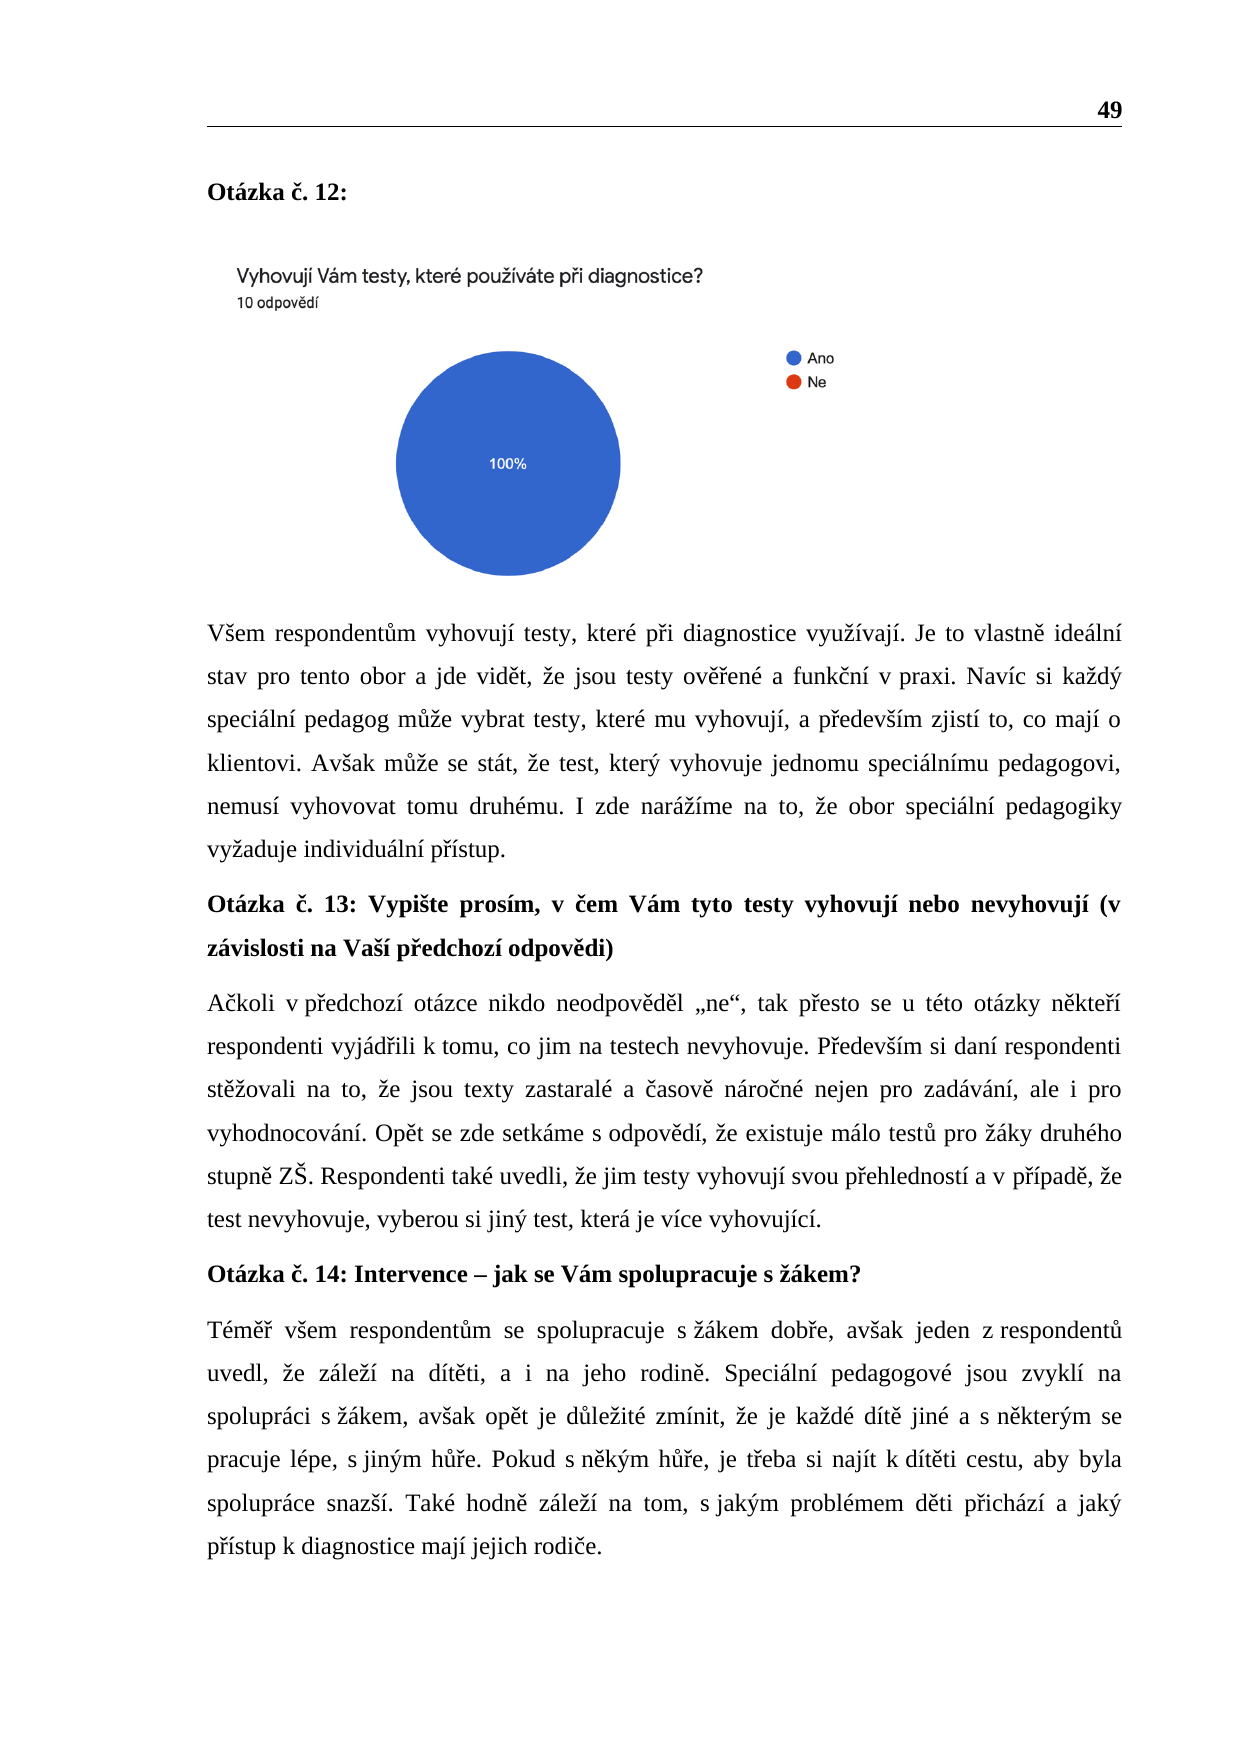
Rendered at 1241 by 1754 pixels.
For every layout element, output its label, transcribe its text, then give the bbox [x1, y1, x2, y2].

text Všem respondentům vyhovují testy, které při diagnostice využívají. Je to vlastně ideální stav pro tento obor a jde vidět, že jsou testy ověřené a funkční v praxi. Navíc si každý speciální pedagog může vybrat testy, které mu vyhovují, a především zjistí to, co mají o klientovi. Avšak může se stát, že test, který vyhovuje jednomu speciálnímu pedagogovi, nemusí vyhovovat tomu druhému. I zde narážíme na to, že obor speciální pedagogiky vyžaduje individuální přístup. [207, 619, 1122, 863]
text Téměř všem respondentům se spolupracuje s žákem dobře, avšak jeden z respondentů uvedl, že záleží na dítěti, a i na jeho rodině. Speciální pedagogové jsou zvyklí na spolupráci s žákem, avšak opět je důležité zmínit, že je každé dítě jiné a s některým se pracuje lépe, s jiným hůře. Pokud s někým hůře, je třeba si najít k dítěti cestu, aby byla spolupráce snazší. Také hodně záleží na tom, s jakým problémem děti přichází a jaký přístup k diagnostice mají jejich rodiče. [207, 1315, 1122, 1559]
text Otázka č. 14: Intervence – jak se Vám spolupracuje s žákem? [207, 1259, 1122, 1288]
picture [206, 232, 1123, 619]
text Otázka č. 12: [207, 177, 1122, 206]
text Otázka č. 13: Vypište prosím, v čem Vám tyto testy vyhovují nebo nevyhovují (v závislosti na Vaší předchozí odpovědi) [207, 889, 1122, 961]
text Ačkoli v předchozí otázce nikdo neodpověděl „ne“, tak přesto se u této otázky někteří respondenti vyjádřili k tomu, co jim na testech nevyhovuje. Především si daní respondenti stěžovali na to, že jsou texty zastaralé a časově náročné nejen pro zadávání, ale i pro vyhodnocování. Opět se zde setkáme s odpovědí, že existuje málo testů pro žáky druhého stupně ZŠ. Respondenti také uvedli, že jim testy vyhovují svou přehledností a v případě, že test nevyhovuje, vyberou si jiný test, která je více vyhovující. [207, 988, 1122, 1233]
